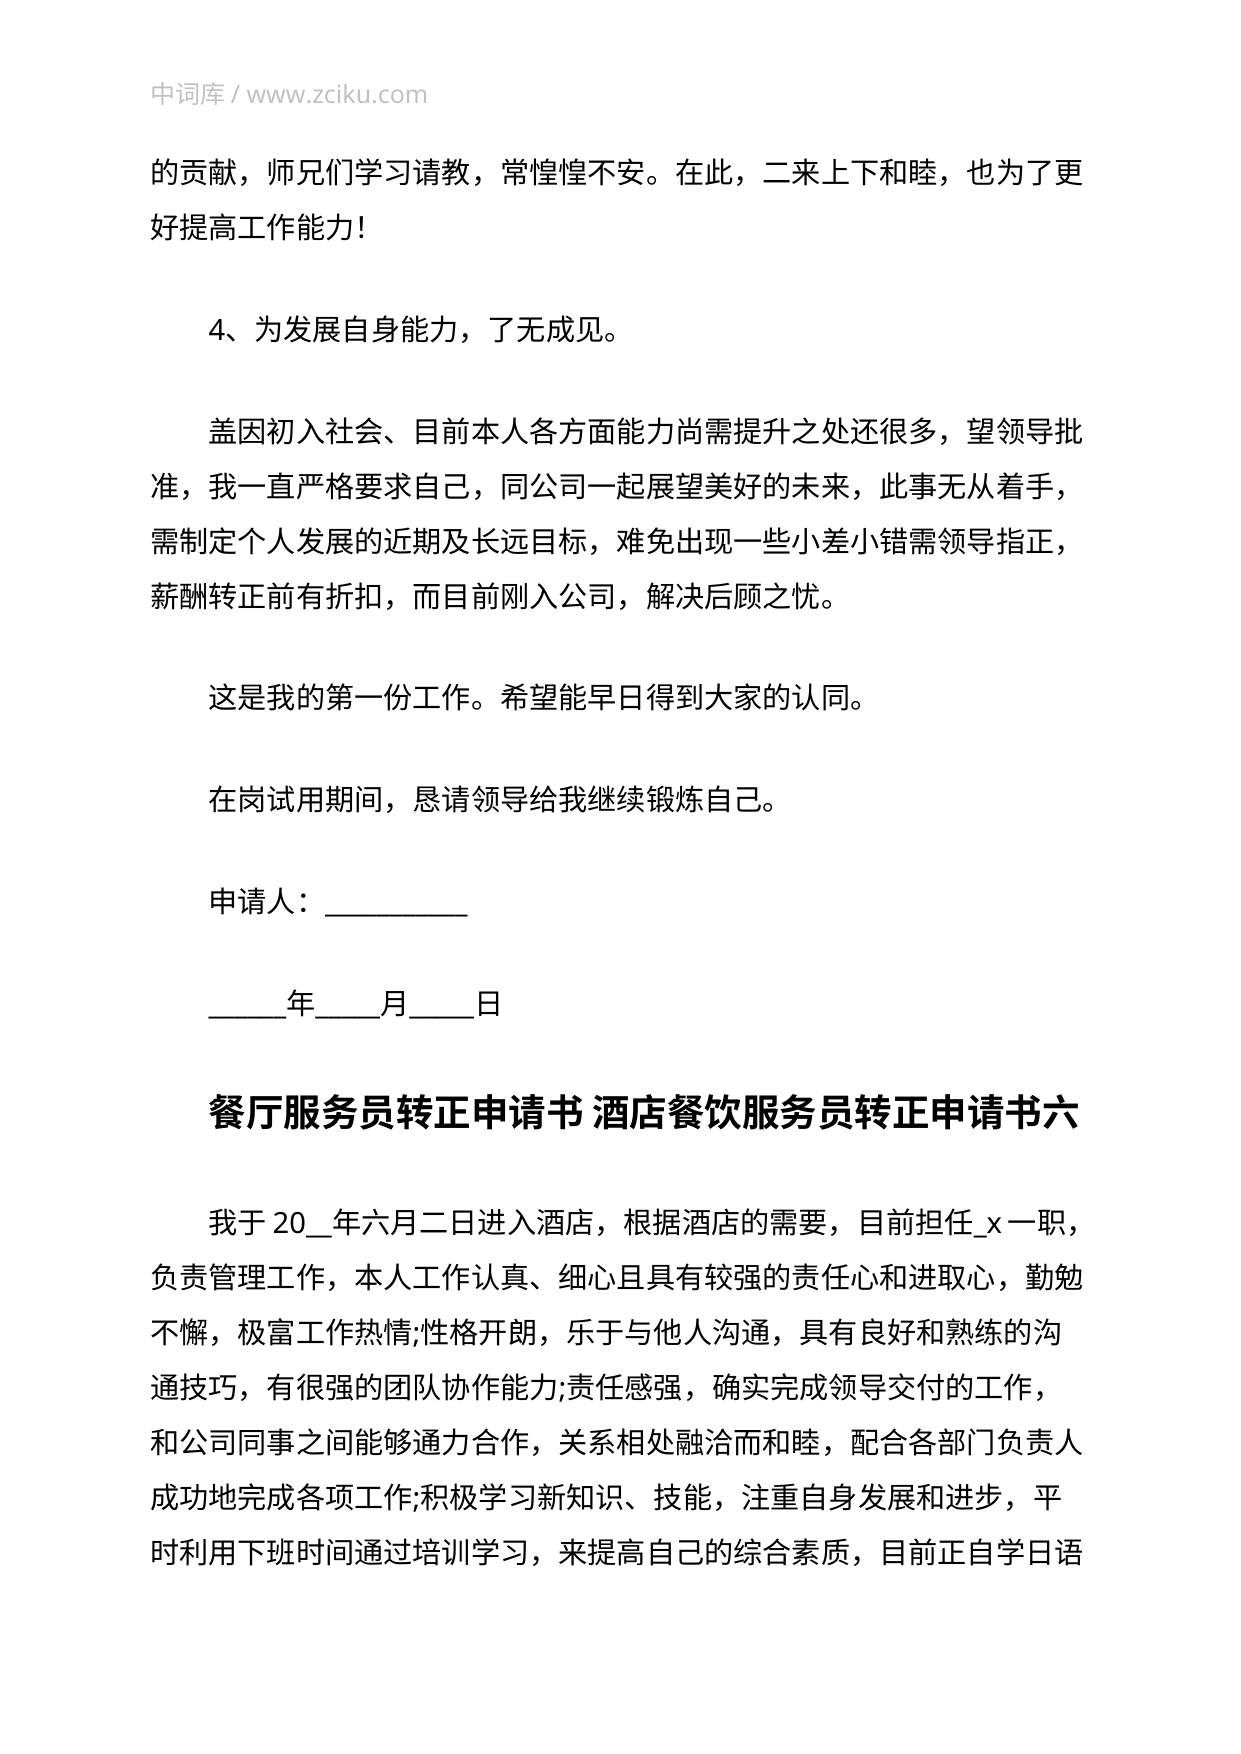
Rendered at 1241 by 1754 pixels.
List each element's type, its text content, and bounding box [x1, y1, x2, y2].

text 4、为发展自身能力，了无成见。 [150, 307, 1090, 349]
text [150, 150, 1090, 247]
text 这是我的第一份工作。希望能早日得到大家的认同。 [150, 675, 1090, 717]
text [150, 1200, 1090, 1572]
text 盖因初入社会、目前本人各方面能力尚需提升之处还很多，望领导批准，我一直严格要求自己，同公司一起展望美好的未来，此事无从着手，需制定个人发展的近期及长远目标，难免出现一些小差小错需领导指正，薪酬转正前有折扣，而目前刚入公司，解决后顾之忧。 [150, 409, 1090, 616]
text 申请人：___________ [150, 879, 1090, 921]
text 在岗试用期间，恳请领导给我继续锻炼自己。 [150, 777, 1090, 819]
text ______年_____月_____日 [150, 981, 1090, 1023]
text 餐厅服务员转正申请书 酒店餐饮服务员转正申请书六 [150, 1083, 1090, 1137]
